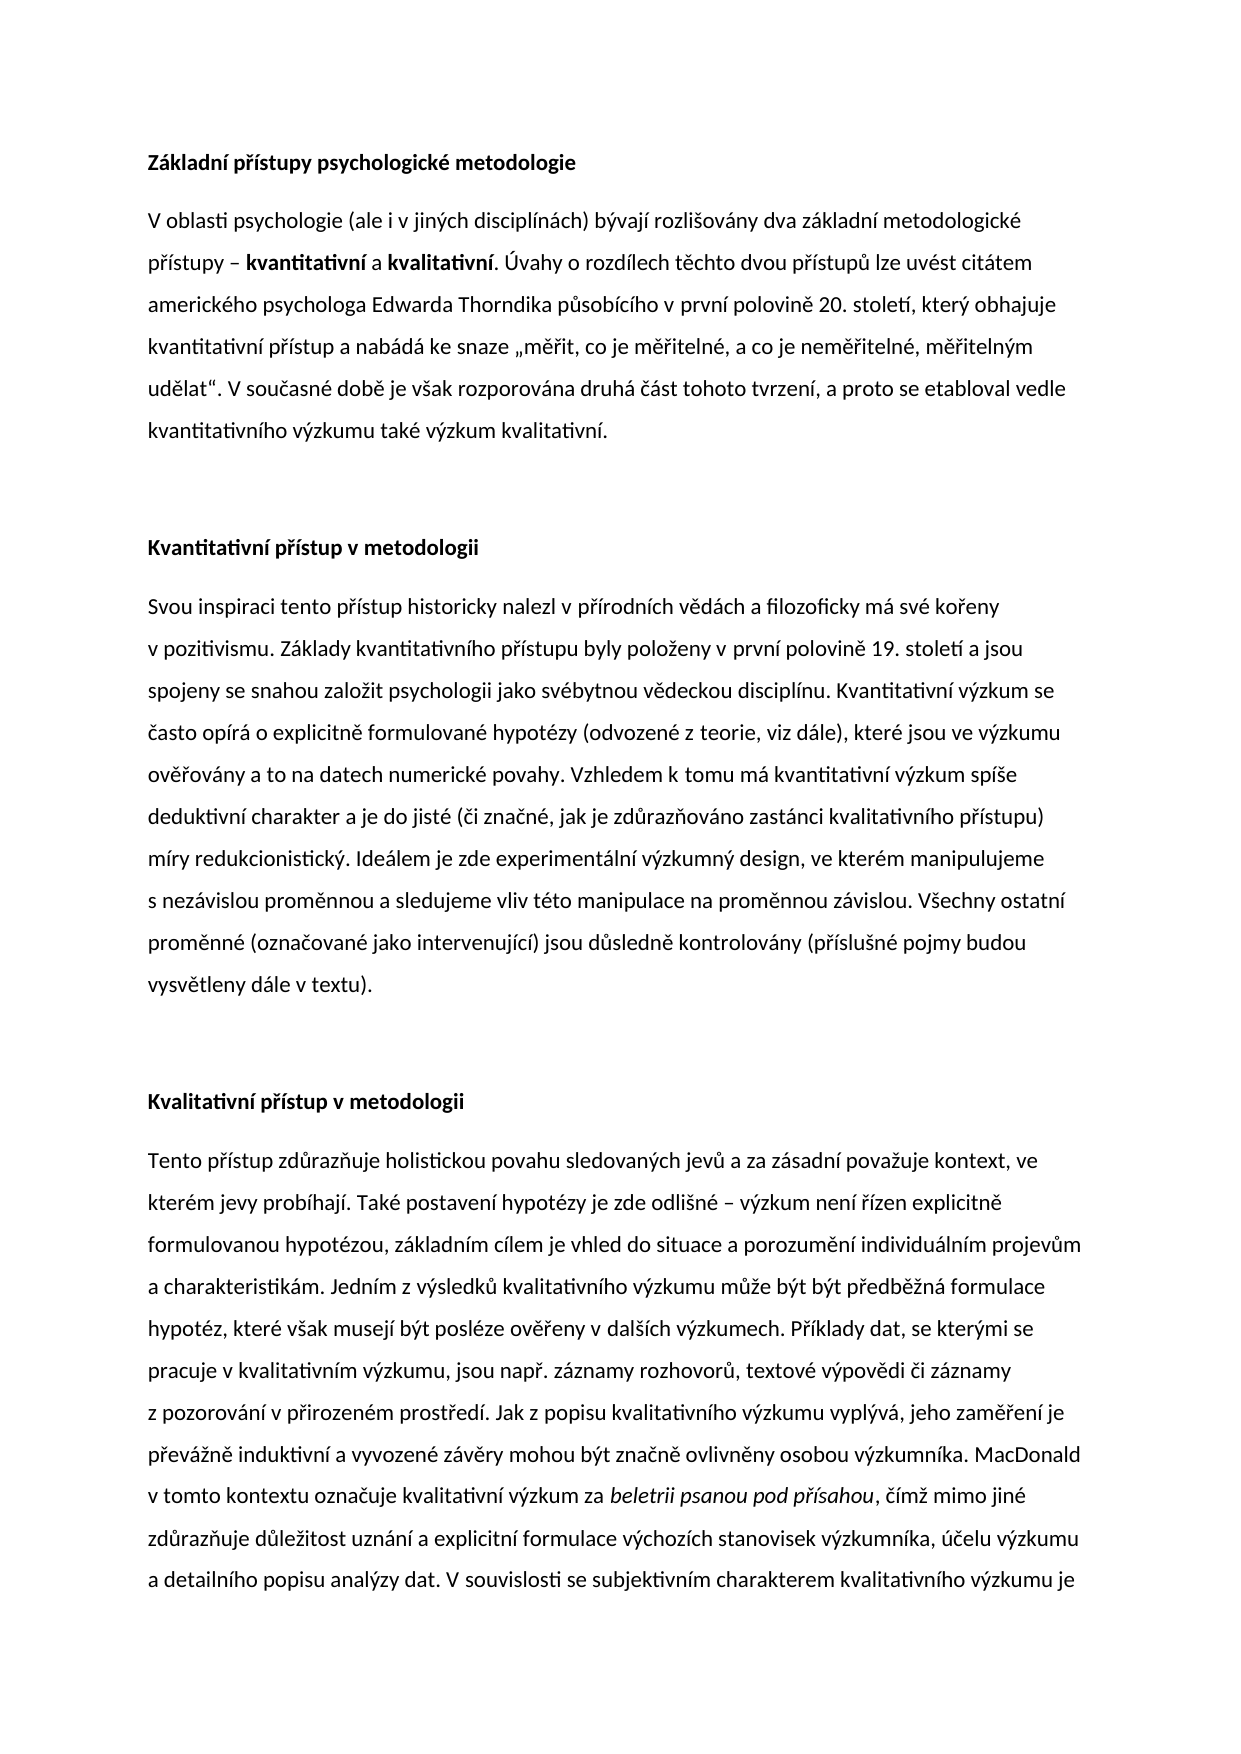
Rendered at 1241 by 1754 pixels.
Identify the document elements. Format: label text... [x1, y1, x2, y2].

text Základní přístupy psychologické metodologie [148, 148, 1093, 176]
text Svou inspiraci tento přístup historicky nalezl v přírodních vědách a filozoficky má své kořeny v pozitivismu. Základy kvantitativního přístupu byly položeny v první polovině 19. století a jsou spojeny se snahou založit psychologii jako svébytnou vědeckou disciplínu. Kvantitativní výzkum se často opírá o explicitně formulované hypotézy (odvozené z teorie, viz dále), které jsou ve výzkumu ověřovány a to na datech numerické povahy. Vzhledem k tomu má kvantitativní výzkum spíše deduktivní charakter a je do jisté (či značné, jak je zdůrazňováno zastánci kvalitativního přístupu) míry redukcionistický. Ideálem je zde experimentální výzkumný design, ve kterém manipulujeme s nezávislou proměnnou a sledujeme vliv této manipulace na proměnnou závislou. Všechny ostatní proměnné (označované jako intervenující) jsou důsledně kontrolovány (příslušné pojmy budou vysvětleny dále v textu). [148, 592, 1093, 998]
text Kvalitativní přístup v metodologii [148, 1087, 1093, 1115]
text Kvantitativní přístup v metodologii [148, 533, 1093, 561]
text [148, 1146, 1093, 1594]
text V oblasti psychologie (ale i v jiných disciplínách) bývají rozlišovány dva základní metodologické přístupy – kvantitativní a kvalitativní. Úvahy o rozdílech těchto dvou přístupů lze uvést citátem amerického psychologa Edwarda Thorndika působícího v první polovině 20. století, který obhajuje kvantitativní přístup a nabádá ke snaze „měřit, co je měřitelné, a co je neměřitelné, měřitelným udělat“. V současné době je však rozporována druhá část tohoto tvrzení, a proto se etabloval vedle kvantitativního výzkumu také výzkum kvalitativní. [148, 206, 1093, 444]
